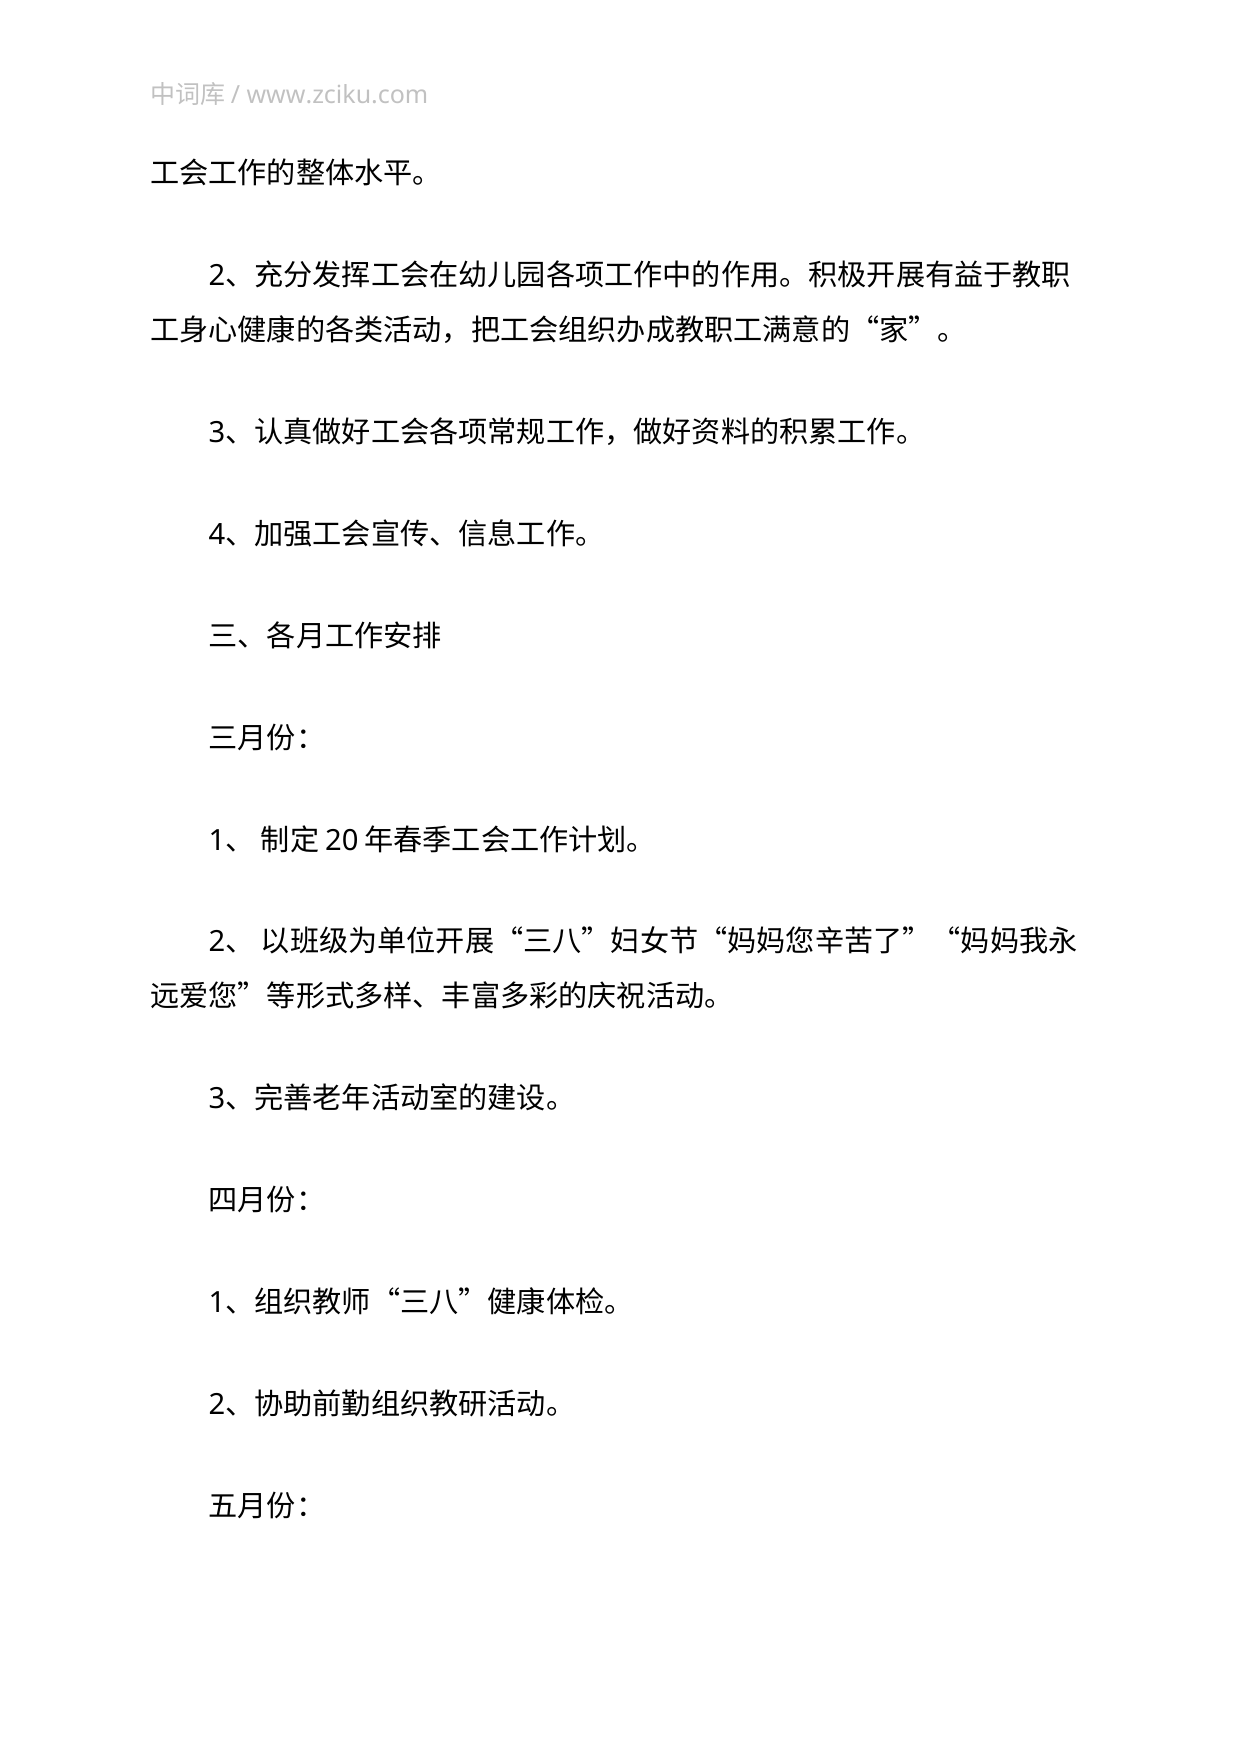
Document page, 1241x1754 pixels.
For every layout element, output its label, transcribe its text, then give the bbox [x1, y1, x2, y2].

text 1、组织教师“三八”健康体检。 [150, 1278, 1090, 1321]
text 1、 制定20年春季工会工作计划。 [150, 816, 1090, 858]
text 3、完善老年活动室的建设。 [150, 1075, 1090, 1117]
text 三月份： [150, 714, 1090, 757]
text 3、认真做好工会各项常规工作，做好资料的积累工作。 [150, 408, 1090, 451]
text 4、加强工会宣传、信息工作。 [150, 511, 1090, 553]
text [150, 150, 1090, 192]
text 2、 以班级为单位开展“三八”妇女节“妈妈您辛苦了”“妈妈我永远爱您”等形式多样、丰富多彩的庆祝活动。 [150, 918, 1090, 1015]
text 2、协助前勤组织教研活动。 [150, 1381, 1090, 1423]
text 2、充分发挥工会在幼儿园各项工作中的作用。积极开展有益于教职工身心健康的各类活动，把工会组织办成教职工满意的“家”。 [150, 252, 1090, 349]
text 四月份： [150, 1177, 1090, 1219]
text 五月份： [150, 1482, 1090, 1525]
text 三、各月工作安排 [150, 612, 1090, 655]
